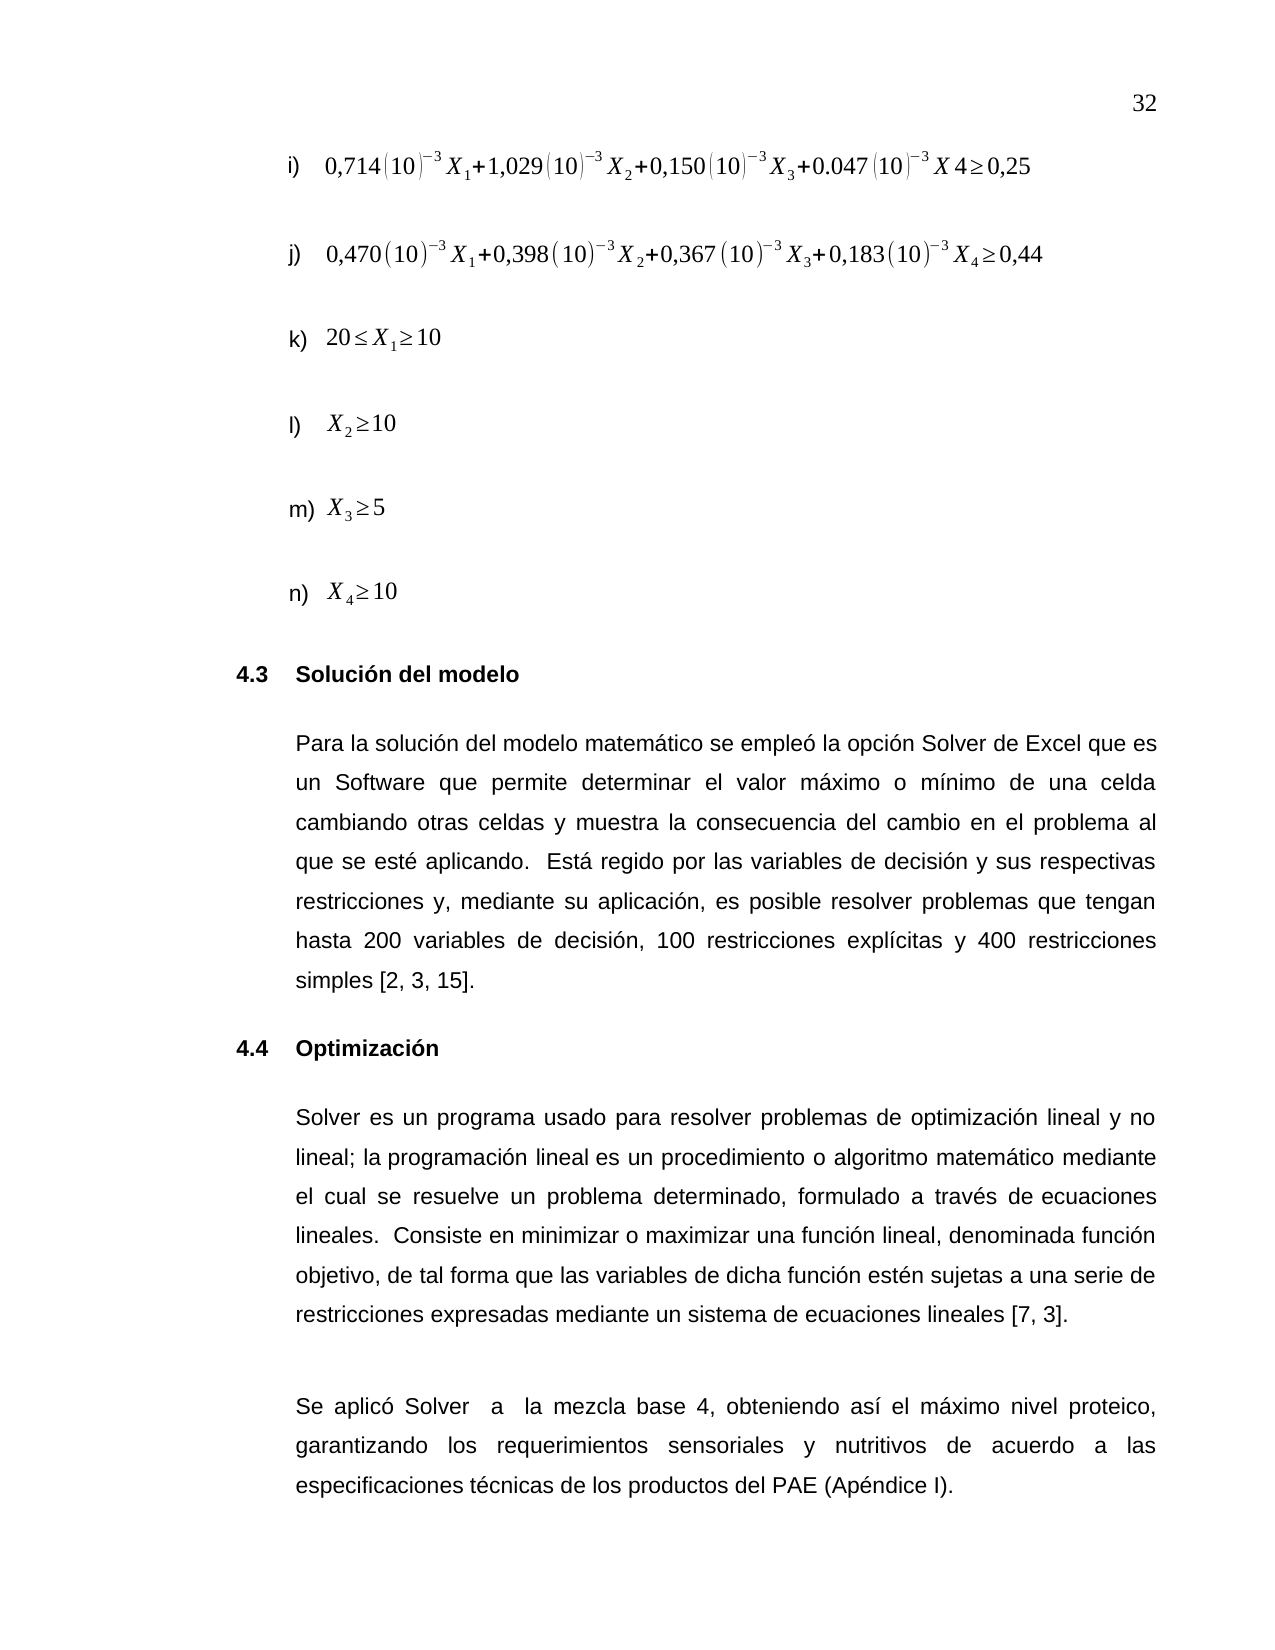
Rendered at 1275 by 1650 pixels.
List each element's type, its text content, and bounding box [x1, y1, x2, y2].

list Solución del modelo [236, 661, 1157, 688]
list Optimización [236, 1035, 1157, 1062]
text Para la solución del modelo matemático se empleó la opción Solver de Excel que es un Software que permite determinar el valor máximo o mínimo de una celda cambiando otras celdas y muestra la consecuencia del cambio en el problema al que se esté aplicando. Está regido por las variables de decisión y sus respectivas restricciones y, mediante su aplicación, es posible resolver problemas que tengan hasta 200 variables de decisión, 100 restricciones explícitas y 400 restricciones simples [2, 3, 15]. [295, 730, 1157, 993]
text Se aplicó Solver a la mezcla base 4, obteniendo así el máximo nivel proteico, garantizando los requerimientos sensoriales y nutritivos de acuerdo a las especificaciones técnicas de los productos del PAE (Apéndice I). [295, 1393, 1157, 1498]
text Solver es un programa usado para resolver problemas de optimización lineal y no lineal; la programación lineal es un procedimiento o algoritmo matemático mediante el cual se resuelve un problema determinado, formulado a través de ecuaciones lineales. Consiste en minimizar o maximizar una función lineal, denominada función objetivo, de tal forma que las variables de dicha función estén sujetas a una serie de restricciones expresadas mediante un sistema de ecuaciones lineales [7, 3]. [295, 1104, 1157, 1328]
